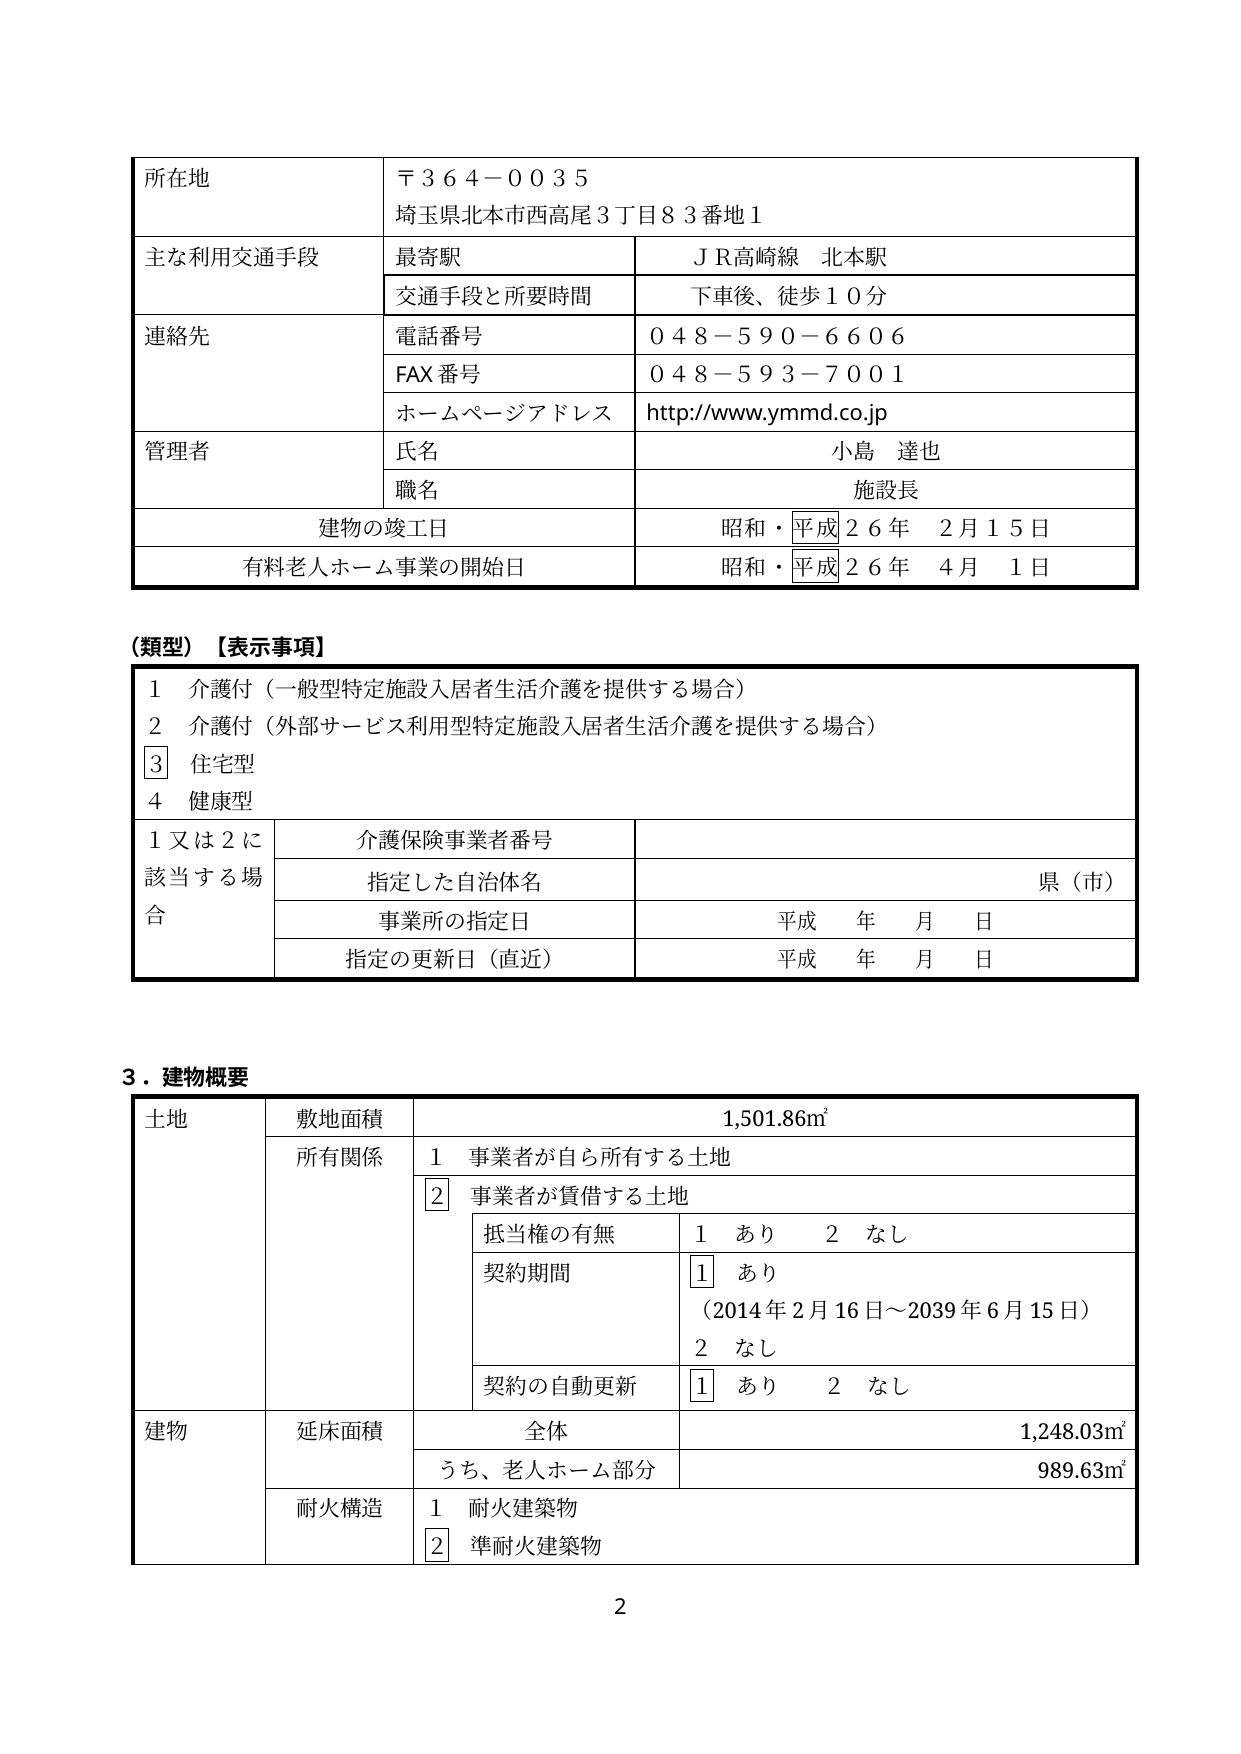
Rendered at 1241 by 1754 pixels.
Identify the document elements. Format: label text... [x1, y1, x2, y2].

table_cell 最寄駅 [384, 237, 634, 274]
table_cell 有料老人ホーム事業の開始日 [135, 547, 634, 585]
table_cell 所有関係 [266, 1137, 413, 1410]
table_header 土地 [135, 1099, 265, 1410]
table_cell 抵当権の有無 [473, 1214, 679, 1252]
table_cell ２ 事業者が賃借する土地 [414, 1176, 1135, 1213]
table_cell 電話番号 [384, 316, 634, 353]
table_cell １ あり ２ なし [680, 1366, 1135, 1410]
table_cell 指定した自治体名 [275, 859, 634, 900]
table_cell 昭和・平成２６年 ２月１５日 [636, 509, 1135, 546]
table_cell 事業所の指定日 [275, 901, 634, 938]
table_cell 建物の竣工日 [135, 509, 634, 546]
table_cell １ あり （2014年2月16日～2039年6月15日） ２ なし [680, 1253, 1135, 1365]
table_cell 小島 達也 [636, 432, 1135, 469]
table_cell 管理者 [135, 432, 383, 508]
table_cell http://www.ymmd.co.jp [636, 393, 1135, 431]
table_cell ホームページアドレス [384, 393, 634, 431]
table_cell 1,248.03㎡ [680, 1411, 1135, 1449]
table_cell 連絡先 [135, 315, 383, 431]
table_cell 主な利用交通手段 [135, 237, 383, 314]
table_cell 平成 年 月 日 [636, 901, 1135, 938]
table_cell 氏名 [384, 432, 634, 469]
table_cell 全体 [414, 1411, 679, 1449]
table_cell １又は２に該当する場合 [135, 820, 274, 977]
text ３．建物概要 [118, 1057, 1122, 1094]
table_header １ 介護付（一般型特定施設入居者生活介護を提供する場合） ２ 介護付（外部サービス利用型特定施設入居者生活介護を提供する場合） ３ 住宅型 ４ 健康型 [135, 669, 1135, 819]
table_cell 989.63㎡ [680, 1450, 1135, 1487]
table_cell 平成 年 月 日 [636, 939, 1135, 977]
table_cell 所在地 [135, 158, 383, 236]
table_cell 建物 [135, 1411, 265, 1563]
table_cell 施設長 [636, 470, 1135, 508]
table_cell １ 事業者が自ら所有する土地 [414, 1137, 1135, 1175]
table_cell 契約の自動更新 [473, 1366, 679, 1410]
table_cell ０４８－５９０－６６０６ [636, 316, 1135, 353]
table_cell ＪＲ高崎線 北本駅 [636, 237, 1135, 274]
table_cell 下車後、徒歩１０分 [636, 276, 1135, 314]
table_cell １ あり ２ なし [680, 1214, 1135, 1252]
table_cell 延床面積 [266, 1411, 413, 1487]
table_header 敷地面積 [266, 1099, 413, 1136]
table_cell FAX番号 [384, 355, 634, 392]
table_cell うち、老人ホーム部分 [414, 1450, 679, 1487]
table_cell 交通手段と所要時間 [385, 276, 634, 314]
table_header 1,501.86㎡ [414, 1099, 1135, 1136]
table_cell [414, 1489, 1135, 1563]
table_cell 耐火構造 [266, 1489, 413, 1563]
table_cell 契約期間 [473, 1253, 679, 1365]
table_cell ０４８－５９３－７００１ [636, 355, 1135, 392]
table_cell 指定の更新日（直近） [275, 939, 634, 977]
table_cell [636, 820, 1135, 858]
table_cell [414, 1213, 472, 1410]
table_cell 〒３６４－００３５ 埼玉県北本市西高尾３丁目８３番地１ [384, 158, 1135, 236]
table_cell 昭和・平成２６年 ４月 １日 [636, 547, 1135, 585]
text （類型）【表示事項】 [118, 627, 1122, 664]
table_cell 介護保険事業者番号 [275, 820, 634, 858]
table_cell 県（市） [636, 859, 1135, 900]
table_cell 職名 [384, 470, 634, 508]
